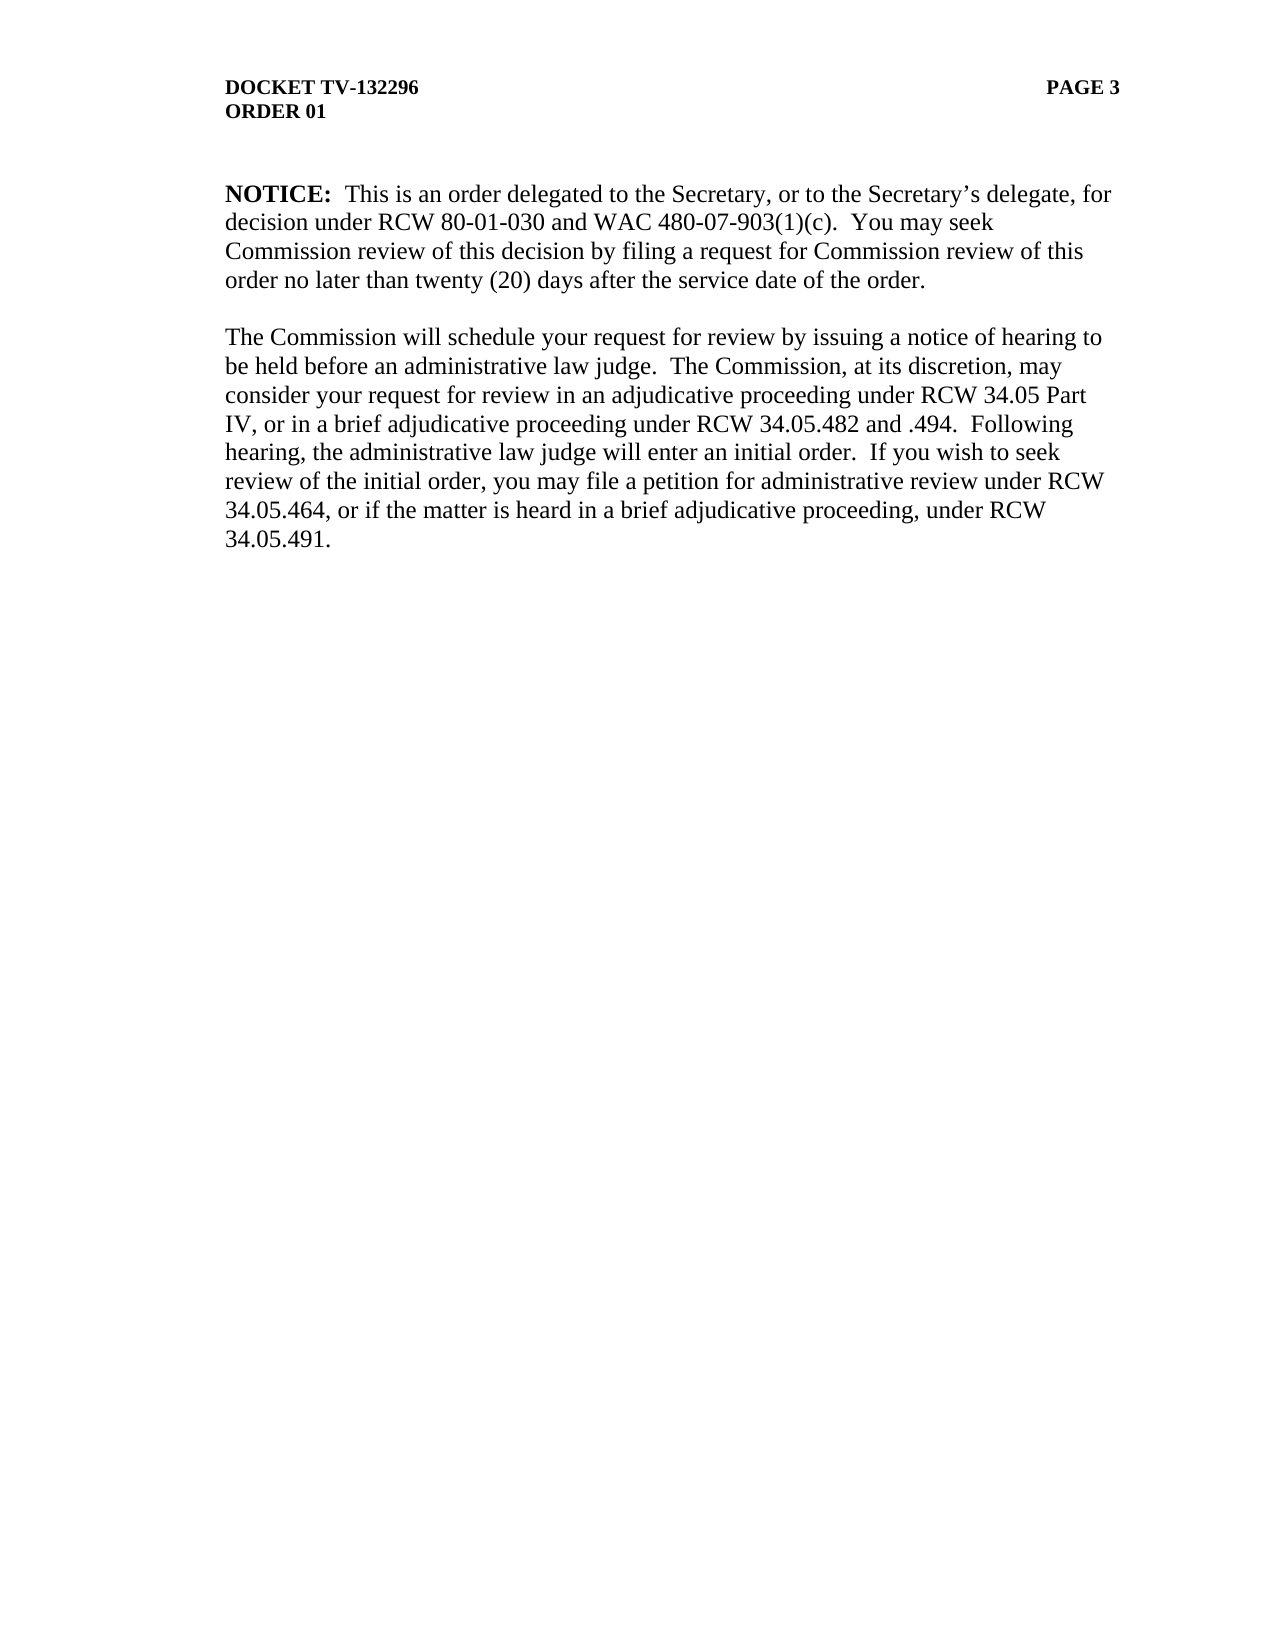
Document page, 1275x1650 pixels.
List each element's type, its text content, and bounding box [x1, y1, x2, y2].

text The Commission will schedule your request for review by issuing a notice of hearing to be held before an administrative law judge. The Commission, at its discretion, may consider your request for review in an adjudicative proceeding under RCW 34.05 Part IV, or in a brief adjudicative proceeding under RCW 34.05.482 and .494. Following hearing, the administrative law judge will enter an initial order. If you wish to seek review of the initial order, you may file a petition for administrative review under RCW 34.05.464, or if the matter is heard in a brief adjudicative proceeding, under RCW 34.05.491. [225, 322, 1125, 552]
text NOTICE: This is an order delegated to the Secretary, or to the Secretary’s delegate, for decision under RCW 80-01-030 and WAC 480-07-903(1)(c). You may seek Commission review of this decision by filing a request for Commission review of this order no later than twenty (20) days after the service date of the order. [225, 179, 1125, 294]
